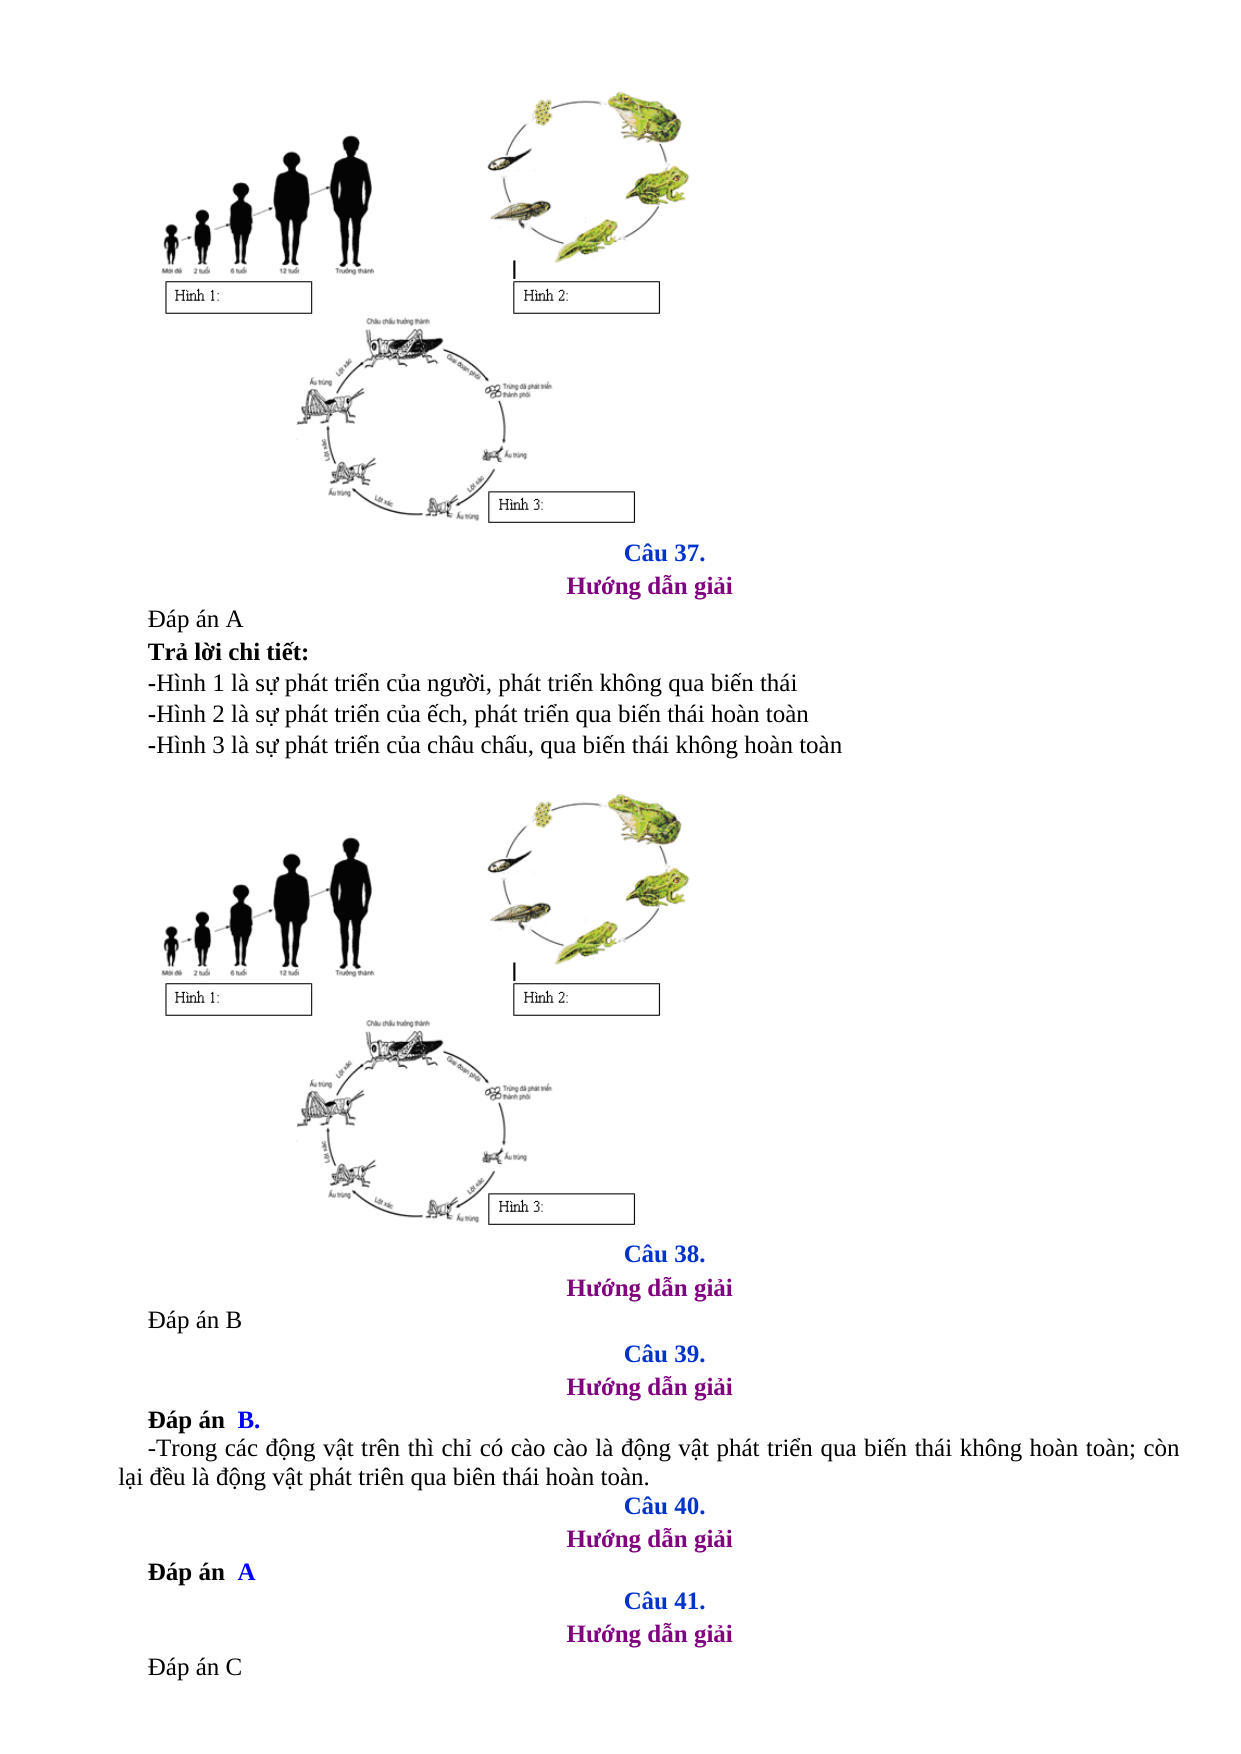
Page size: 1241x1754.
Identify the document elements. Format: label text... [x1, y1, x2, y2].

text Đáp án C [118, 1652, 1181, 1681]
text Đáp án B. [118, 1405, 1181, 1433]
picture [147, 761, 722, 1238]
text -Hình 3 là sự phát triển của châu chấu, qua biến thái không hoàn toàn [118, 730, 1181, 759]
text Trả lời chi tiết: [118, 637, 1181, 666]
text Đáp án B [118, 1306, 1181, 1334]
text Câu 40. Hướng dẫn giải [118, 1491, 1181, 1553]
text -Trong các động vật trên thì chỉ có cào cào là động vật phát triển qua biến thái không hoàn toàn; còn lại đều là động vật phát triên qua biên thái hoàn toàn. [118, 1433, 1181, 1491]
text Đáp án A [118, 604, 1181, 632]
text Câu 41. Hướng dẫn giải [118, 1586, 1181, 1647]
text -Hình 1 là sự phát triển của người, phát triển không qua biến thái [118, 668, 1181, 697]
text -Hình 2 là sự phát triển của ếch, phát triển qua biến thái hoàn toàn [118, 699, 1181, 728]
text Câu 39. Hướng dẫn giải [118, 1339, 1181, 1400]
text Đáp án A [118, 1557, 1181, 1586]
text Câu 37. Hướng dẫn giải [118, 538, 1181, 599]
text Câu 38. Hướng dẫn giải [118, 1239, 1181, 1301]
picture [147, 59, 722, 536]
